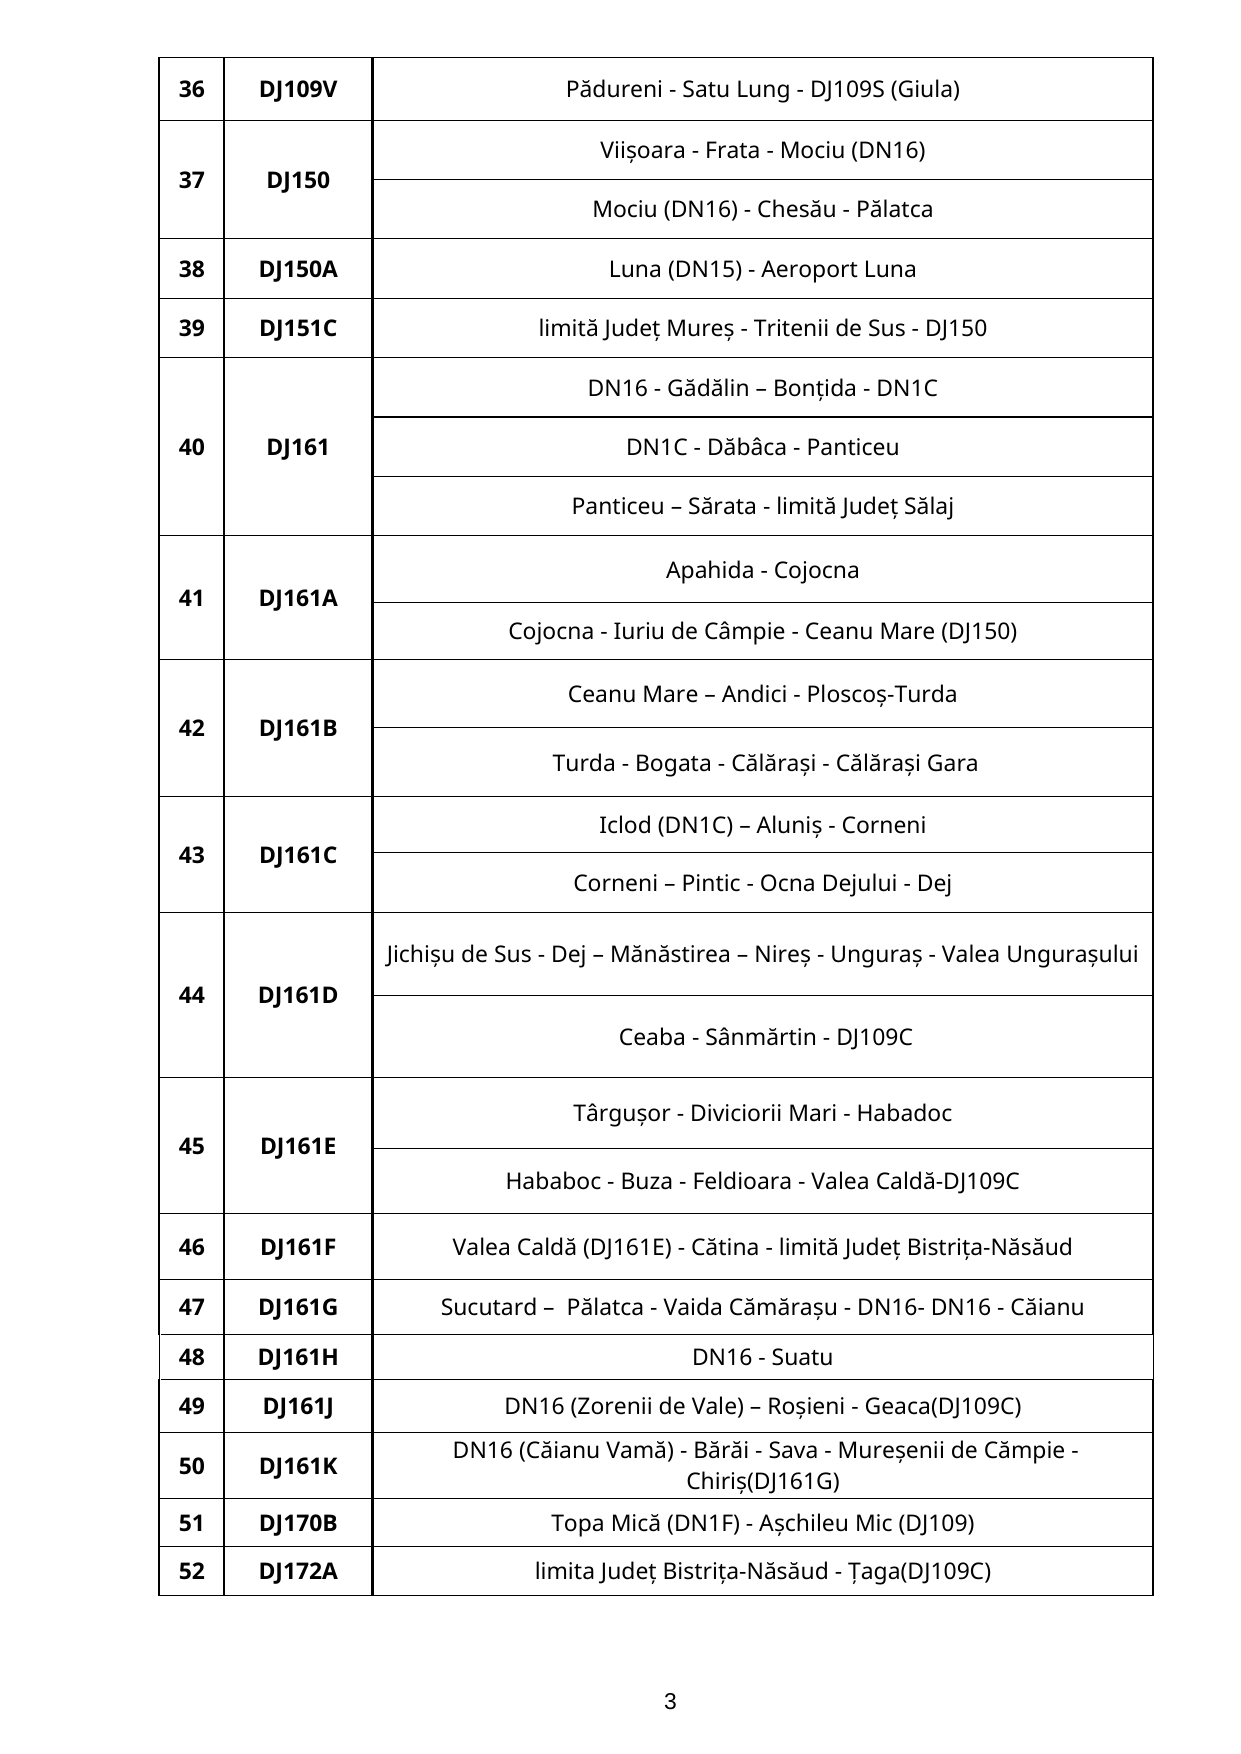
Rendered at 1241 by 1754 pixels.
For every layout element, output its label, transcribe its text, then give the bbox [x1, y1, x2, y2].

table_cell Sucutard – Pălatca - Vaida Cămărașu - DN16- DN16 - Căianu [374, 1280, 1152, 1333]
table_cell 44 [160, 913, 223, 1077]
table_cell DJ170B [225, 1499, 371, 1546]
table_cell Iclod (DN1C) – Aluniș - Corneni [374, 797, 1152, 852]
table_cell DJ161G [225, 1280, 371, 1333]
table_cell DJ109V [225, 58, 371, 119]
table_cell Jichișu de Sus - Dej – Mănăstirea – Nireș - Unguraș - Valea Ungurașului [374, 913, 1152, 994]
table_cell Turda - Bogata - Călărași - Călărași Gara [374, 728, 1152, 796]
table_cell DJ161A [225, 536, 371, 658]
table_cell DJ150 [225, 121, 371, 238]
table_cell 47 [160, 1280, 223, 1333]
table_cell Cojocna - Iuriu de Câmpie - Ceanu Mare (DJ150) [374, 603, 1152, 658]
table_cell Hababoc - Buza - Feldioara - Valea Caldă-DJ109C [374, 1149, 1152, 1213]
table_cell DJ161E [225, 1078, 371, 1213]
table_cell 36 [160, 58, 223, 119]
table_cell 49 [160, 1380, 223, 1432]
table_cell Luna (DN15) - Aeroport Luna [374, 239, 1152, 298]
table_cell Topa Mică (DN1F) - Așchileu Mic (DJ109) [374, 1499, 1152, 1546]
table_cell 48 [160, 1335, 223, 1379]
table_cell Panticeu – Sărata - limită Județ Sălaj [374, 477, 1152, 535]
table_cell DJ161J [225, 1380, 371, 1432]
table_cell DJ161D [225, 913, 371, 1077]
table_cell DN16 (Căianu Vamă) - Bărăi - Sava - Mureșenii de Cămpie - Chiriș(DJ161G) [374, 1433, 1152, 1498]
table_cell DJ161 [225, 358, 371, 535]
table_cell 37 [160, 121, 223, 238]
table_cell DN16 - Suatu [374, 1335, 1153, 1379]
table_cell DJ161H [225, 1335, 371, 1379]
table_cell Mociu (DN16) - Chesău - Pălatca [374, 180, 1152, 238]
table_cell Ceanu Mare – Andici - Ploscoș-Turda [374, 660, 1152, 727]
table_cell 42 [160, 660, 223, 796]
table_cell 40 [160, 358, 223, 535]
table_cell 52 [160, 1547, 223, 1594]
table_cell DJ151C [225, 299, 371, 357]
table_cell Valea Caldă (DJ161E) - Cătina - limită Județ Bistrița-Năsăud [374, 1214, 1152, 1279]
table_cell 50 [160, 1433, 223, 1498]
table_cell DJ161C [225, 797, 371, 912]
table_cell Viișoara - Frata - Mociu (DN16) [374, 121, 1152, 179]
table_cell 46 [160, 1214, 223, 1279]
table_cell 51 [160, 1499, 223, 1546]
table_cell DJ172A [225, 1547, 371, 1594]
table_cell 45 [160, 1078, 223, 1213]
table_cell limită Județ Mureș - Tritenii de Sus - DJ150 [374, 299, 1152, 357]
table_cell 43 [160, 797, 223, 912]
table_cell DJ161B [225, 660, 371, 796]
table_cell DN1C - Dăbâca - Panticeu [374, 418, 1152, 476]
table_cell DN16 (Zorenii de Vale) – Roșieni - Geaca(DJ109C) [374, 1380, 1152, 1432]
table_cell DJ150A [225, 239, 371, 298]
table_cell Ceaba - Sânmărtin - DJ109C [374, 996, 1152, 1077]
table_cell DN16 - Gădălin – Bonțida - DN1C [374, 358, 1152, 416]
table_cell DJ161K [225, 1433, 371, 1498]
table_cell Corneni – Pintic - Ocna Dejului - Dej [374, 853, 1152, 912]
table_cell Apahida - Cojocna [374, 536, 1152, 602]
table_cell Târgușor - Diviciorii Mari - Habadoc [374, 1078, 1152, 1148]
table_cell 38 [160, 239, 223, 298]
table_cell Pădureni - Satu Lung - DJ109S (Giula) [374, 58, 1152, 119]
table_cell limita Județ Bistrița-Năsăud - Țaga(DJ109C) [374, 1547, 1152, 1594]
table_cell 41 [160, 536, 223, 658]
table_cell DJ161F [225, 1214, 371, 1279]
table_cell 39 [160, 299, 223, 357]
